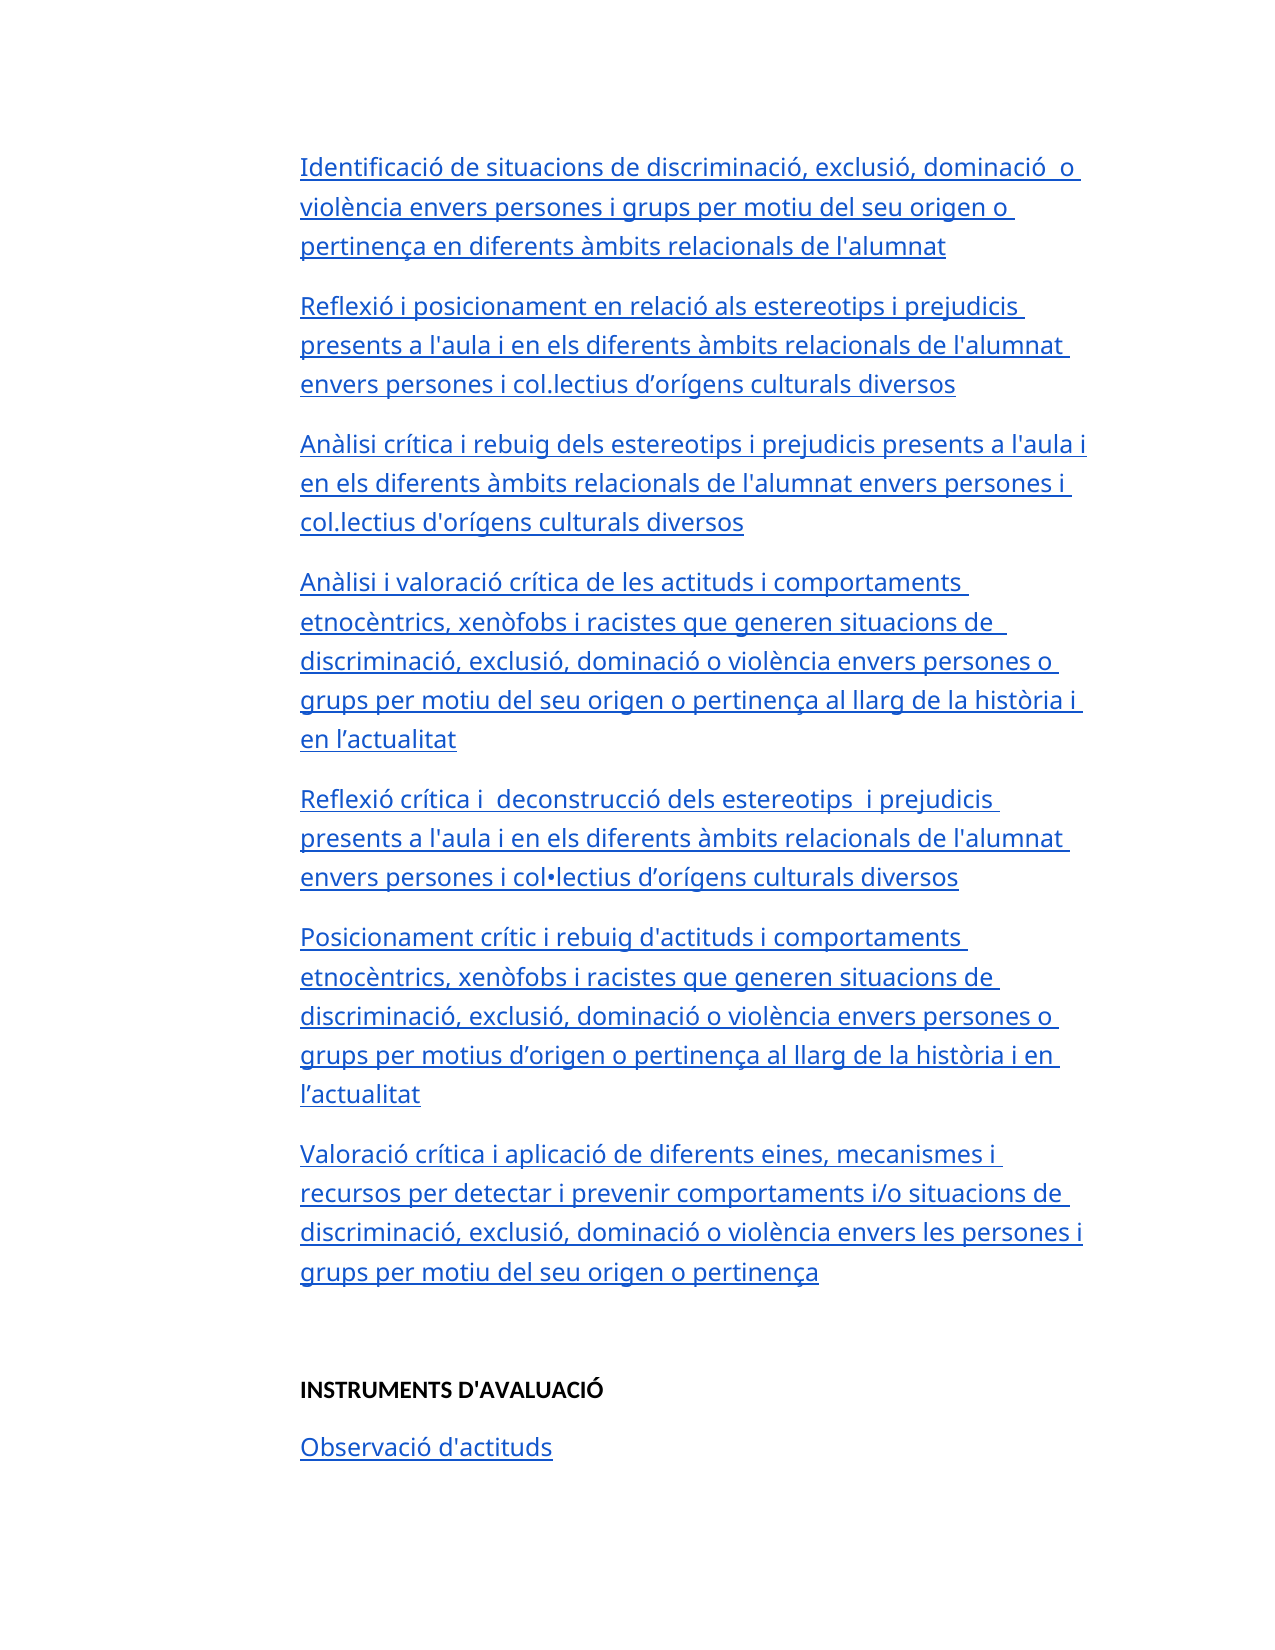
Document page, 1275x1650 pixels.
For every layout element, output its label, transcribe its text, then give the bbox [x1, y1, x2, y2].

text Observació d'actituds [300, 1430, 1087, 1464]
text Valoració crítica i aplicació de diferents eines, mecanismes i recursos per detectar i prevenir comportaments i/o situacions de discriminació, exclusió, dominació o violència envers les persones i grups per motiu del seu origen o pertinença [300, 1137, 1087, 1288]
text Anàlisi crítica i rebuig dels estereotips i prejudicis presents a l'aula i en els diferents àmbits relacionals de l'alumnat envers persones i col.lectius d'orígens culturals diversos [300, 427, 1087, 456]
subtitle INSTRUMENTS D'AVALUACIÓ [300, 1374, 1087, 1405]
text Reflexió crítica i deconstrucció dels estereotips i prejudicis presents a l'aula i en els diferents àmbits relacionals de l'alumnat envers persones i col•lectius d’orígens culturals diversos [300, 782, 1087, 894]
text Reflexió i posicionament en relació als estereotips i prejudicis presents a l'aula i en els diferents àmbits relacionals de l'alumnat envers persones i col.lectius d’orígens culturals diversos [300, 288, 1087, 401]
text Identificació de situacions de discriminació, exclusió, dominació o violència envers persones i grups per motiu del seu origen o pertinença en diferents àmbits relacionals de l'alumnat [300, 150, 1087, 262]
text Anàlisi crítica i rebuig dels estereotips i prejudicis presents a l'aula i en els diferents àmbits relacionals de l'alumnat envers persones i col.lectius d'orígens culturals diversos [300, 457, 1087, 539]
text Posicionament crític i rebuig d'actituds i comportaments etnocèntrics, xenòfobs i racistes que generen situacions de discriminació, exclusió, dominació o violència envers persones o grups per motius d’origen o pertinença al llarg de la història i en l’actualitat [300, 920, 1087, 1111]
text Anàlisi i valoració crítica de les actituds i comportaments etnocèntrics, xenòfobs i racistes que generen situacions de discriminació, exclusió, dominació o violència envers persones o grups per motiu del seu origen o pertinença al llarg de la història i en l’actualitat [300, 565, 1087, 756]
